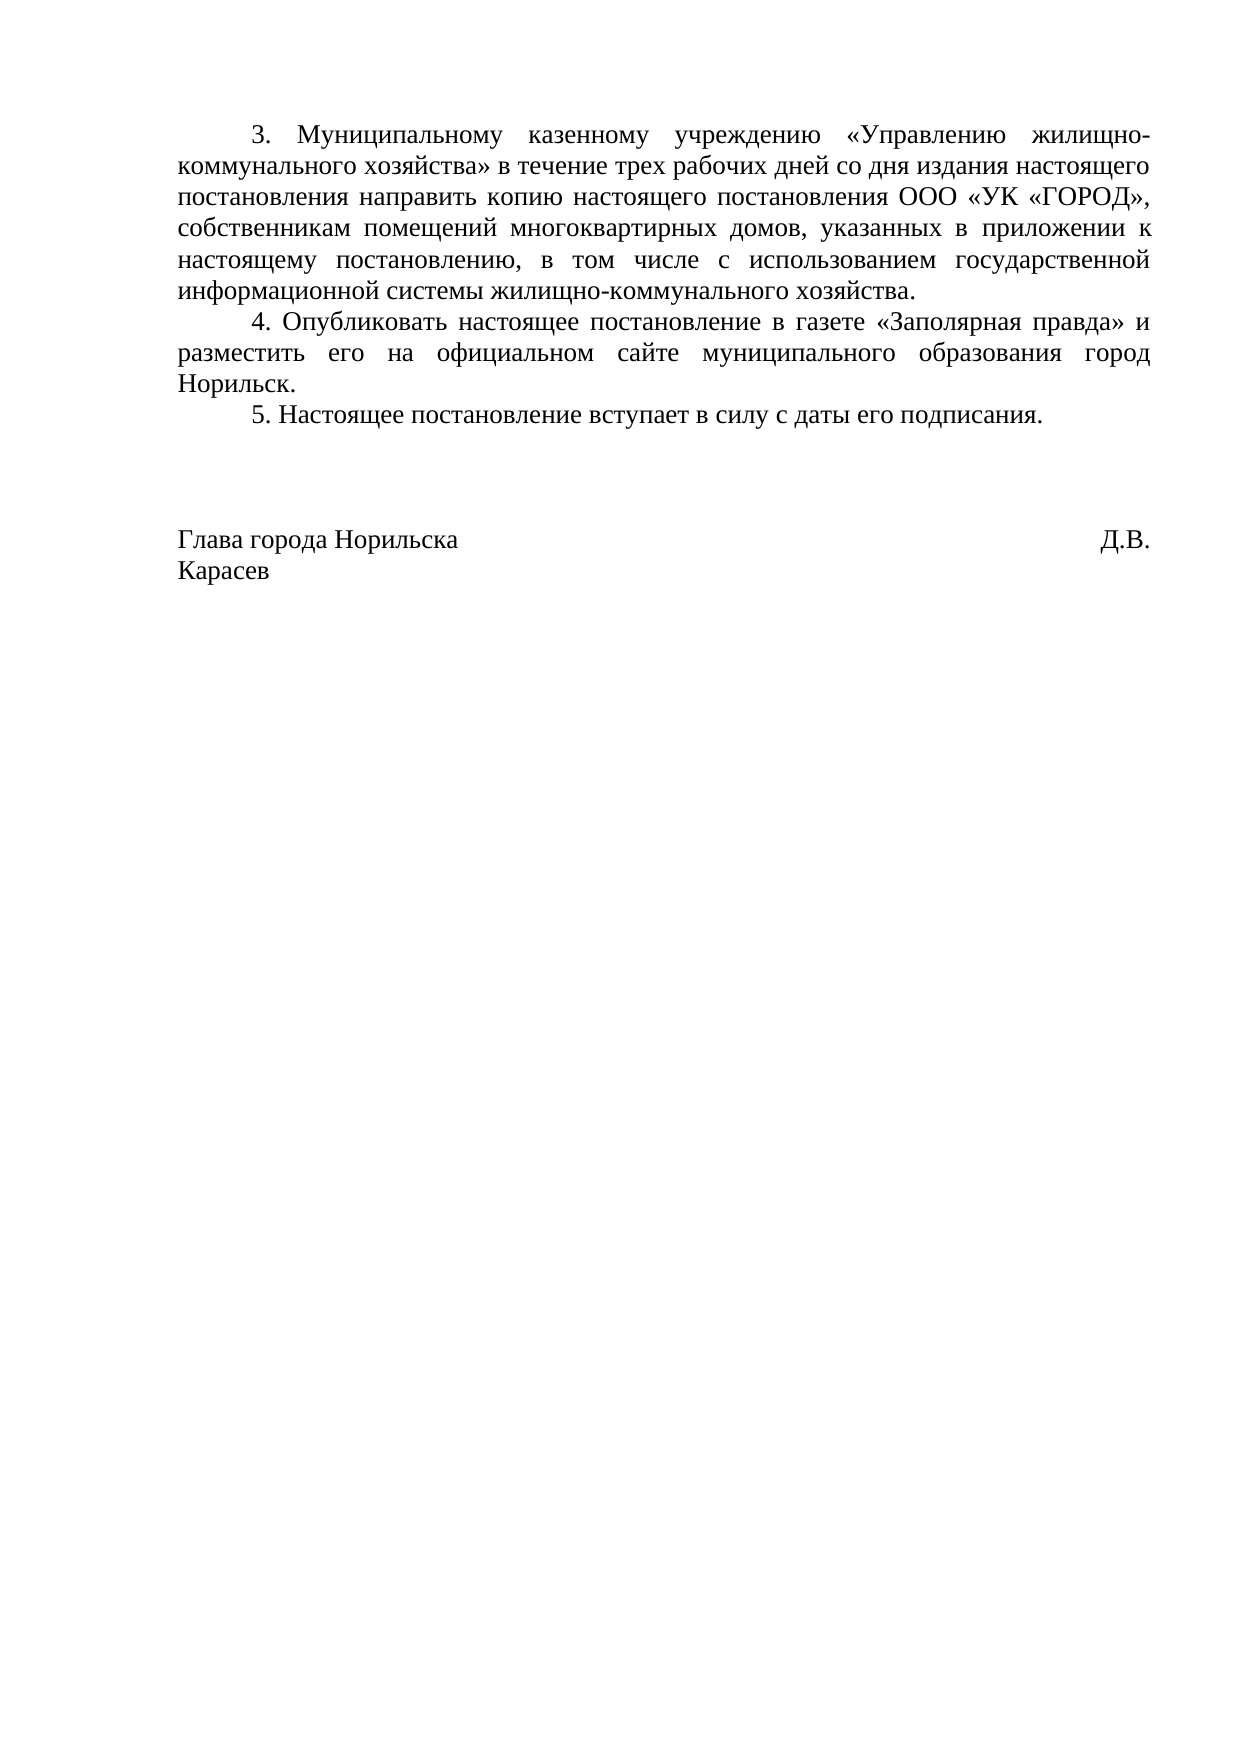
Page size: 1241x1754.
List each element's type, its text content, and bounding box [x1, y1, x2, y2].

text 5. Настоящее постановление вступает в силу с даты его подписания. [177, 398, 1152, 429]
text 4. Опубликовать настоящее постановление в газете «Заполярная правда» и разместить его на официальном сайте муниципального образования город Норильск. [177, 305, 1152, 398]
text 3. Муниципальному казенному учреждению «Управлению жилищно-коммунального хозяйства» в течение трех рабочих дней со дня издания настоящего постановления направить копию настоящего постановления ООО «УК «ГОРОД», собственникам помещений многоквартирных домов, указанных в приложении к настоящему постановлению, в том числе с использованием государственной информационной системы жилищно-коммунального хозяйства. [177, 118, 1152, 305]
text Глава города Норильска Д.В. Карасев [177, 523, 1152, 585]
